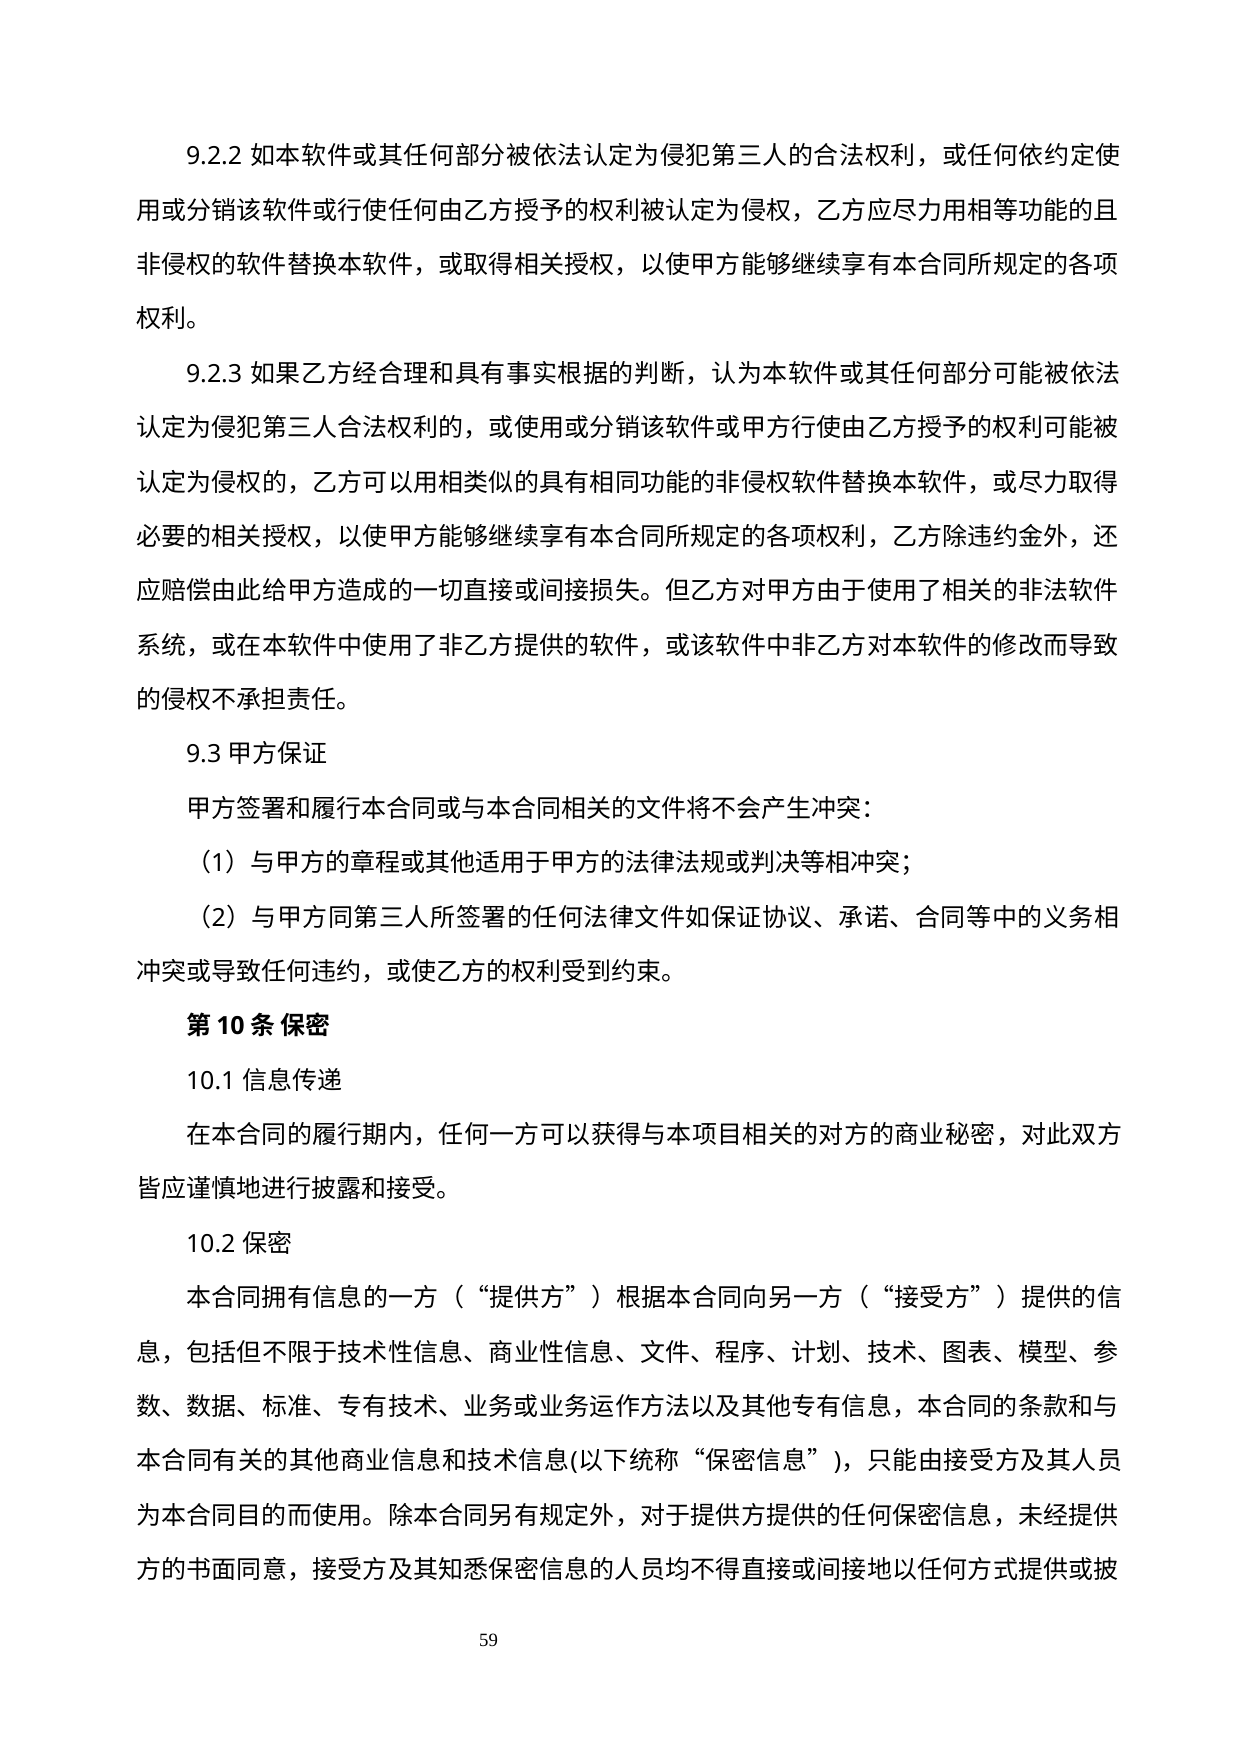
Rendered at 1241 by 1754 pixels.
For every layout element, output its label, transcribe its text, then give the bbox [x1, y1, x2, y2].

text （2）与甲方同第三人所签署的任何法律文件如保证协议、承诺、合同等中的义务相冲突或导致任何违约，或使乙方的权利受到约束。 [136, 897, 1122, 988]
text 9.2.3 如果乙方经合理和具有事实根据的判断，认为本软件或其任何部分可能被依法认定为侵犯第三人合法权利的，或使用或分销该软件或甲方行使由乙方授予的权利可能被认定为侵权的，乙方可以用相类似的具有相同功能的非侵权软件替换本软件，或尽力取得必要的相关授权，以使甲方能够继续享有本合同所规定的各项权利，乙方除违约金外，还应赔偿由此给甲方造成的一切直接或间接损失。但乙方对甲方由于使用了相关的非法软件系统，或在本软件中使用了非乙方提供的软件，或该软件中非乙方对本软件的修改而导致的侵权不承担责任。 [136, 353, 1122, 716]
text 10.2 保密 [136, 1223, 1122, 1259]
text （1）与甲方的章程或其他适用于甲方的法律法规或判决等相冲突； [136, 843, 1122, 879]
text 10.1 信息传递 [136, 1060, 1122, 1096]
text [136, 1278, 1122, 1586]
text 第10条 保密 [136, 1006, 1103, 1042]
text 在本合同的履行期内，任何一方可以获得与本项目相关的对方的商业秘密，对此双方皆应谨慎地进行披露和接受。 [136, 1114, 1122, 1205]
text 甲方签署和履行本合同或与本合同相关的文件将不会产生冲突： [136, 788, 1122, 824]
text 9.3 甲方保证 [136, 734, 1122, 770]
text 9.2.2 如本软件或其任何部分被依法认定为侵犯第三人的合法权利，或任何依约定使用或分销该软件或行使任何由乙方授予的权利被认定为侵权，乙方应尽力用相等功能的且非侵权的软件替换本软件，或取得相关授权，以使甲方能够继续享有本合同所规定的各项权利。 [136, 136, 1122, 335]
